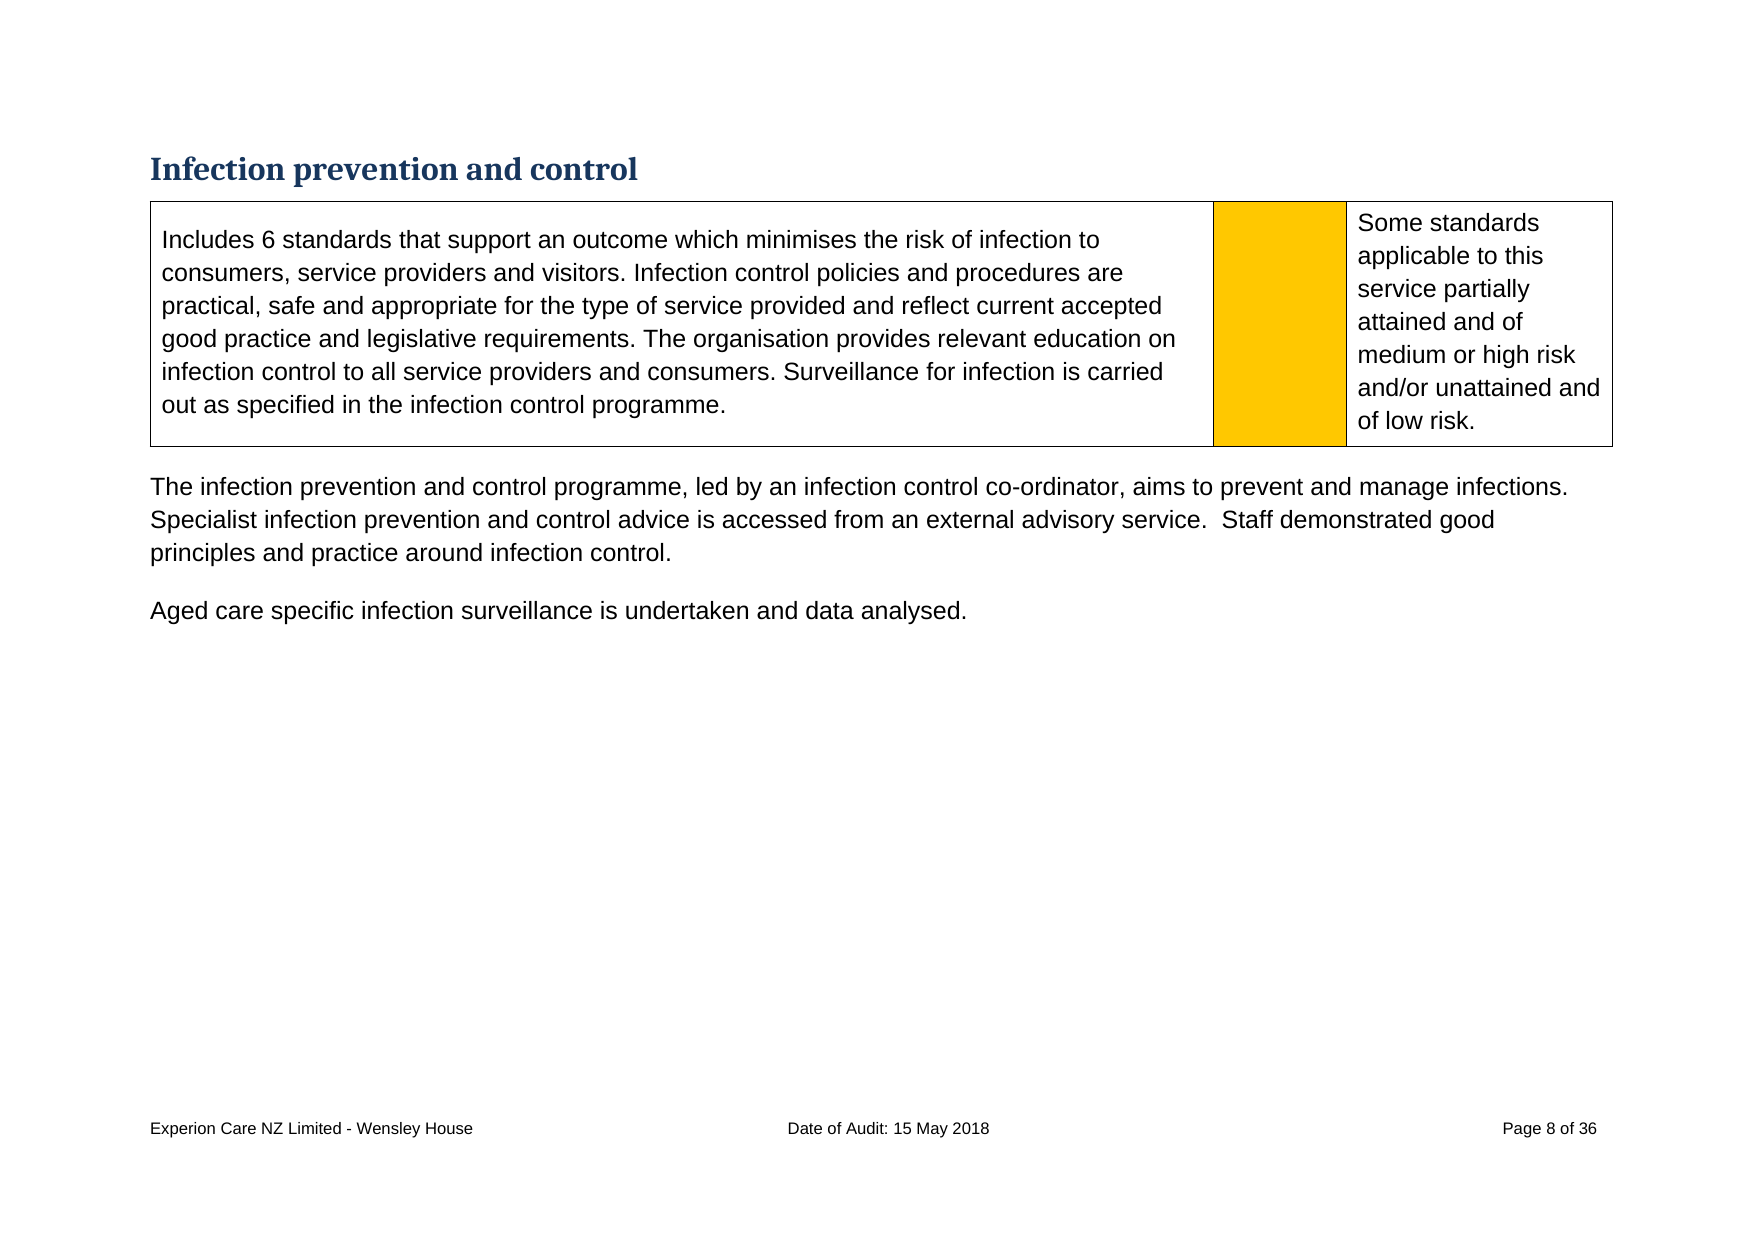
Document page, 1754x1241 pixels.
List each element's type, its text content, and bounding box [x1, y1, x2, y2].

table_header Includes 6 standards that support an outcome which minimises the risk of infection to consumers, service providers and visitors. Infection control policies and procedures are practical, safe and appropriate for the type of service provided and reflect current accepted good practice and legislative requirements. The organisation provides relevant education on infection control to all service providers and consumers. Surveillance for infection is carried out as specified in the infection control programme. [151, 202, 1213, 446]
subtitle Infection prevention and control [150, 150, 1604, 188]
text Aged care specific infection surveillance is undertaken and data analysed. [150, 596, 1604, 624]
text The infection prevention and control programme, led by an infection control co-ordinator, aims to prevent and manage infections. Specialist infection prevention and control advice is accessed from an external advisory service. Staff demonstrated good principles and practice around infection control. [150, 472, 1604, 566]
table_header Some standards applicable to this service partially attained and of medium or high risk and/or unattained and of low risk. [1347, 202, 1612, 446]
table_header [1214, 202, 1346, 446]
